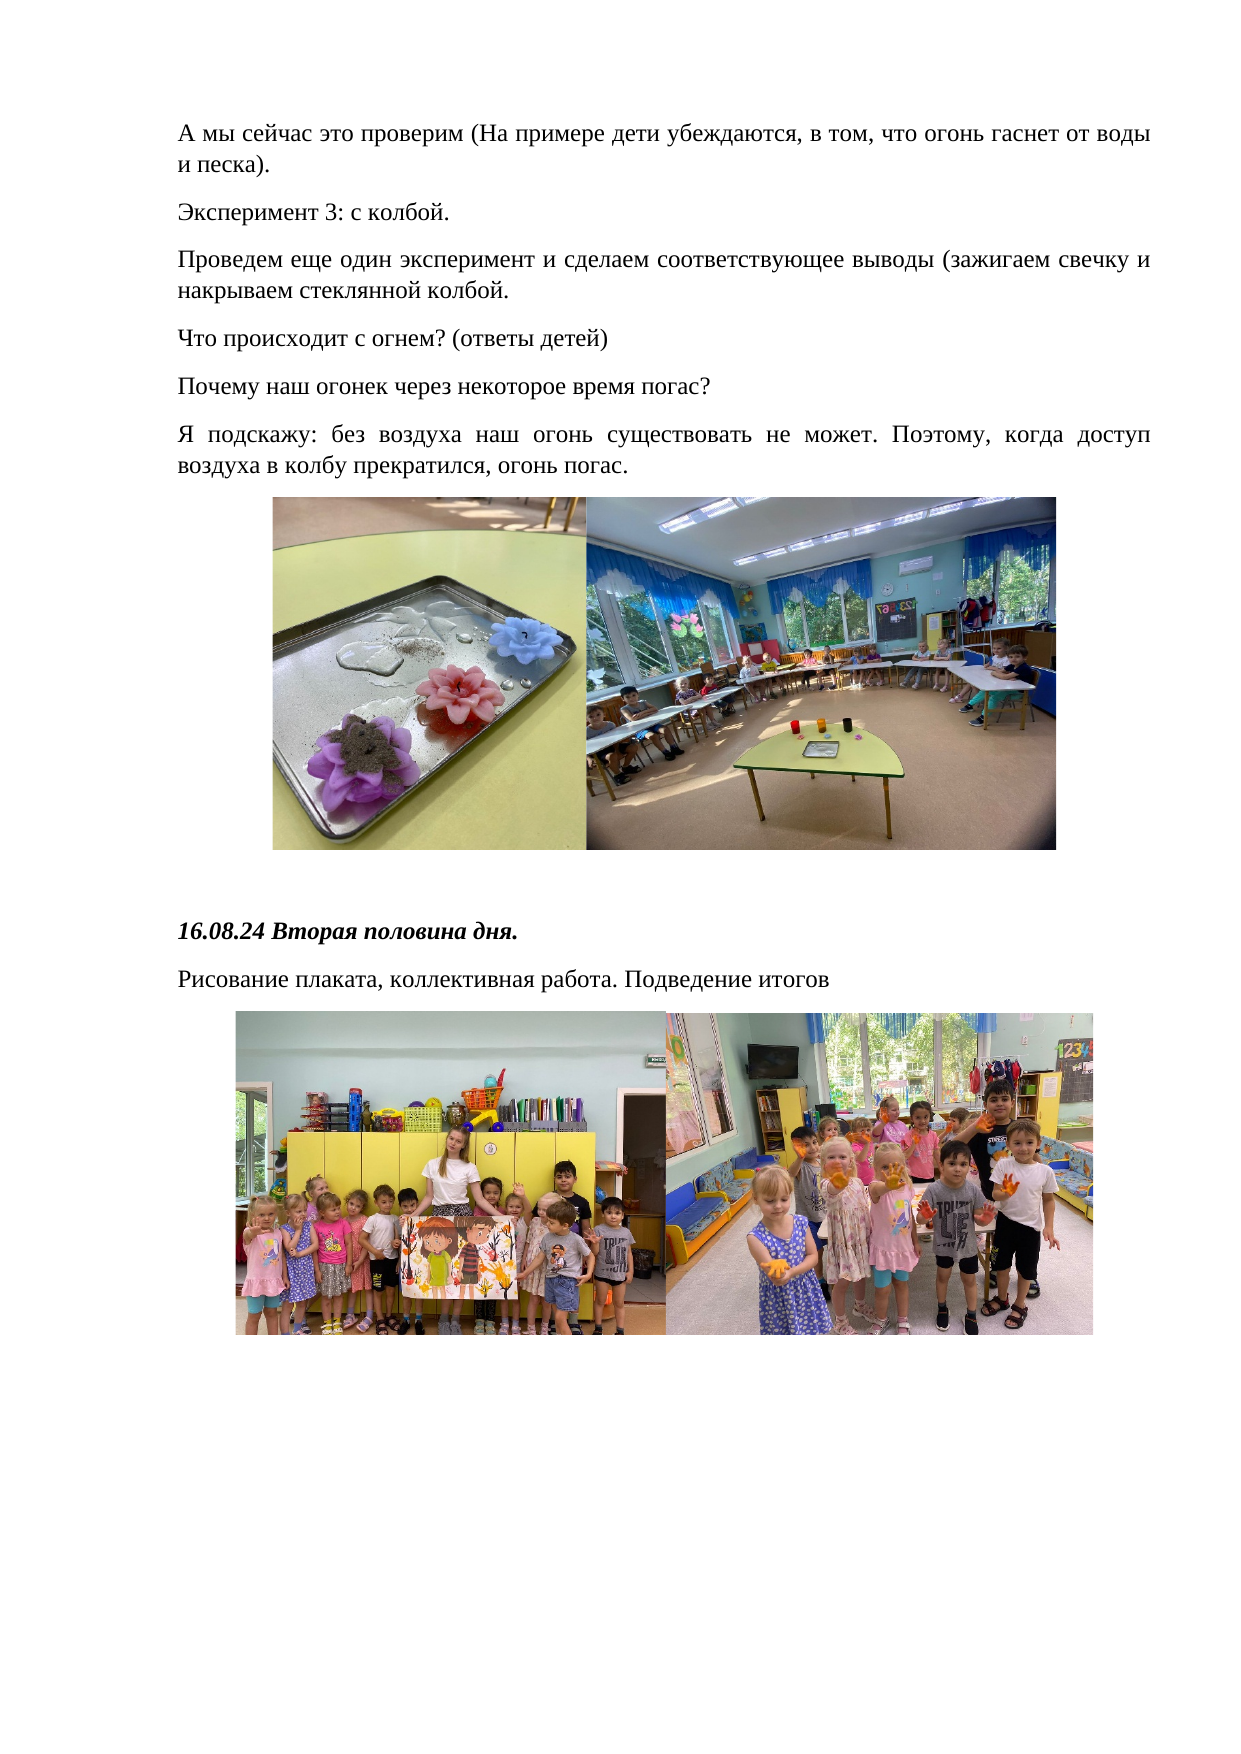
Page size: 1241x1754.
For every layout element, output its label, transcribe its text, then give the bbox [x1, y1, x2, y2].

picture [235, 1011, 1094, 1335]
text Эксперимент 3: с колбой. [177, 197, 1152, 226]
picture [272, 497, 1057, 850]
text А мы сейчас это проверим (На примере дети убеждаются, в том, что огонь гаснет от воды и песка). [177, 118, 1152, 178]
text Проведем еще один эксперимент и сделаем соответствующее выводы (зажигаем свечку и накрываем стеклянной колбой. [177, 244, 1152, 304]
text Что происходит с огнем? (ответы детей) [177, 323, 1152, 352]
text Я подскажу: без воздуха наш огонь существовать не может. Поэтому, когда доступ воздуха в колбу прекратился, огонь погас. [177, 419, 1152, 478]
text 16.08.24 Вторая половина дня. [177, 916, 1152, 945]
text Почему наш огонек через некоторое время погас? [177, 371, 1152, 400]
text Рисование плаката, коллективная работа. Подведение итогов [177, 964, 1152, 993]
